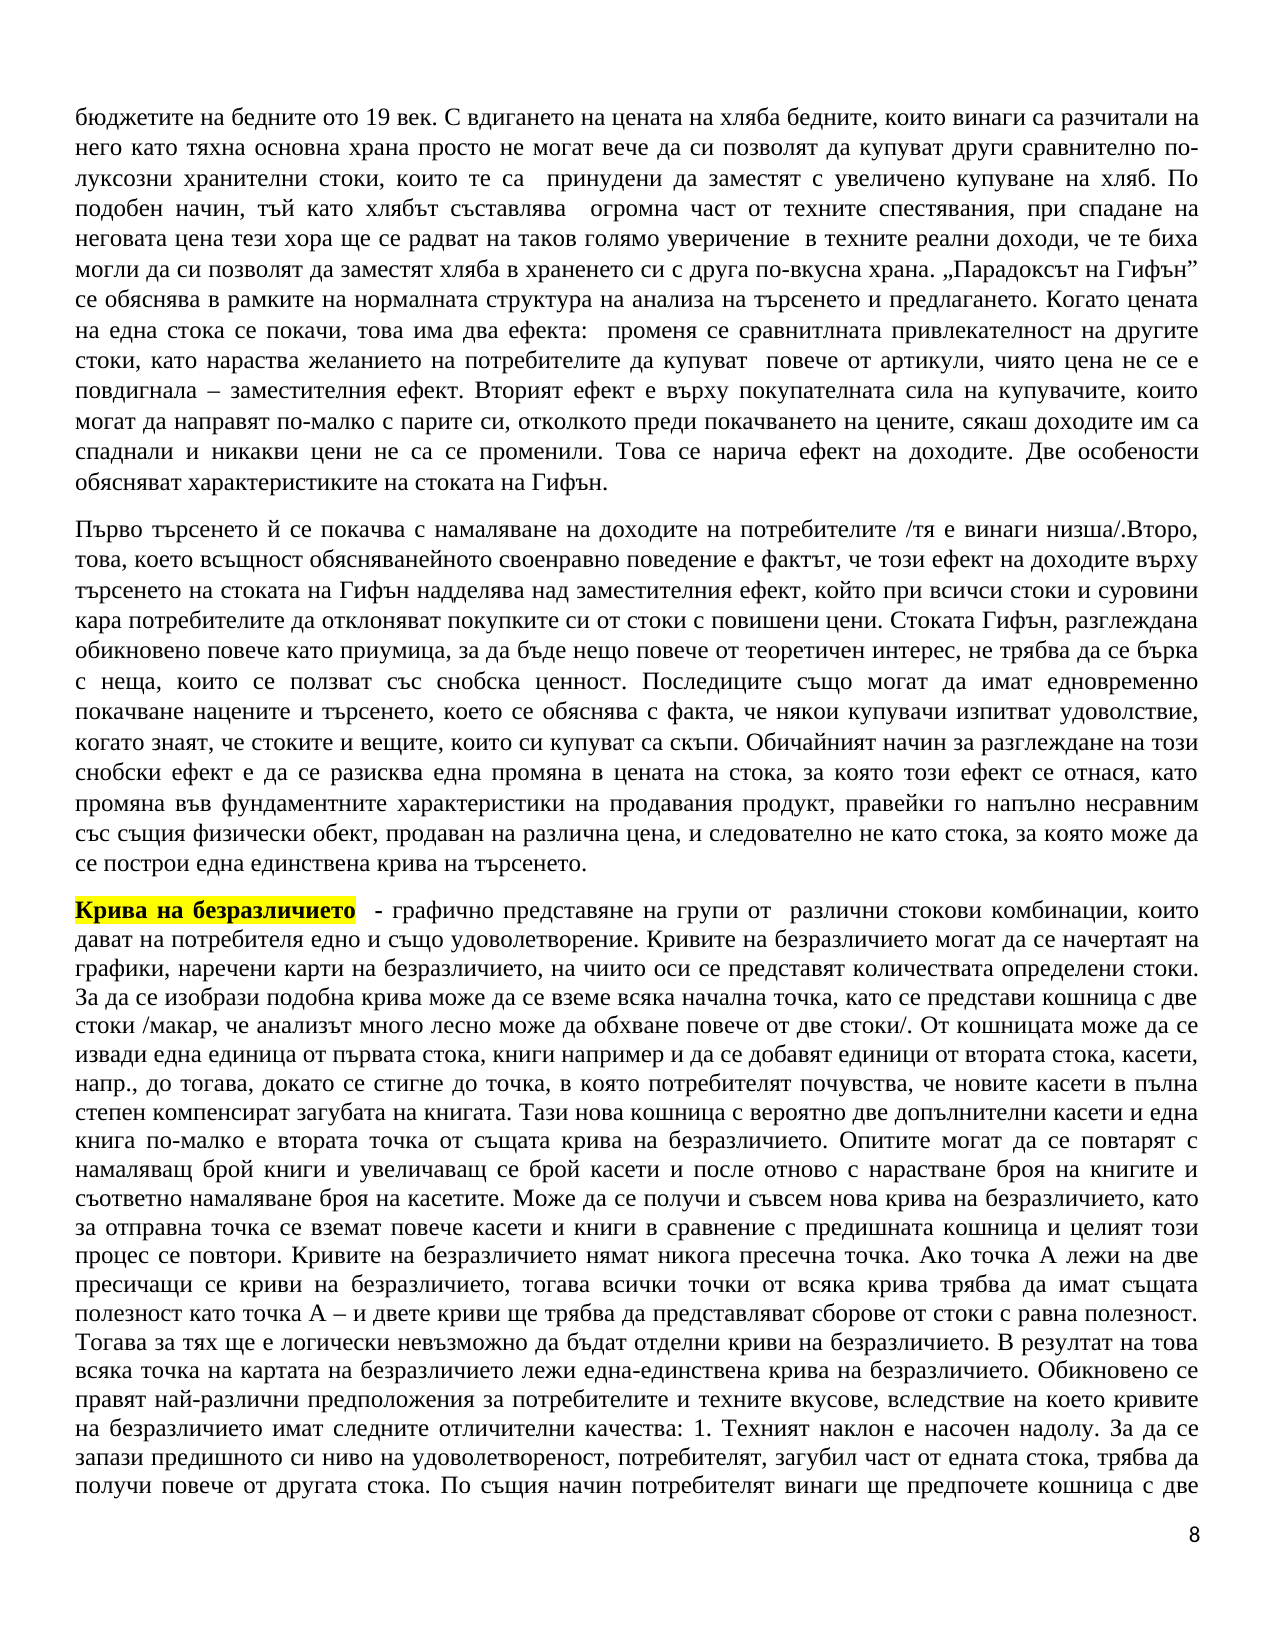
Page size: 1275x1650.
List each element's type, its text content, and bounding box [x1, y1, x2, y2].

text бюджетите на бедните ото 19 век. С вдигането на цената на хляба бедните, които винаги са разчитали на него като тяхна основна храна просто не могат вече да си позволят да купуват други сравнително по-луксозни хранителни стоки, които те са принудени да заместят с увеличено купуване на хляб. По подобен начин, тъй като хлябът съставлява огромна част от техните спестявания, при спадане на неговата цена тези хора ще се радват на таков голямо уверичение в техните реални доходи, че те биха могли да си позволят да заместят хляба в храненето си с друга по-вкусна храна. „Парадоксът на Гифън” се обяснява в рамките на нормалната структура на анализа на търсенето и предлагането. Когато цената на една стока се покачи, това има два ефекта: променя се сравнитлната привлекателност на другите стоки, като нараства желанието на потребителите да купуват повече от артикули, чиято цена не се е повдигнала – заместителния ефект. Вторият ефект е върху покупателната сила на купувачите, които могат да направят по-малко с парите си, отколкото преди покачването на цените, сякаш доходите им са спаднали и никакви цени не са се променили. Това се нарича ефект на доходите. Две особености обясняват характеристиките на стоката на Гифън. [75, 102, 1200, 496]
text Първо търсенето й се покачва с намаляване на доходите на потребителите /тя е винаги низша/.Второ, това, което всъщност обясняванейното своенравно поведение е фактът, че този ефект на доходите върху търсенето на стоката на Гифън надделява над заместителния ефект, който при всичси стоки и суровини кара потребителите да отклоняват покупките си от стоки с повишени цени. Стоката Гифън, разглеждана обикновено повече като приумица, за да бъде нещо повече от теоретичен интерес, не трябва да се бърка с неща, които се ползват със снобска ценност. Последиците също могат да имат едновременно покачване нацените и търсенето, което се обяснява с факта, че някои купувачи изпитват удоволствие, когато знаят, че стоките и вещите, които си купуват са скъпи. Обичайният начин за разглеждане на този снобски ефект е да се разисква една промяна в цената на стока, за която този ефект се отнася, като промяна във фундаментните характеристики на продавания продукт, правейки го напълно несравним със същия физически обект, продаван на различна цена, и следователно не като стока, за която може да се построи една единствена крива на търсенето. [75, 514, 1200, 877]
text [75, 896, 1200, 1499]
